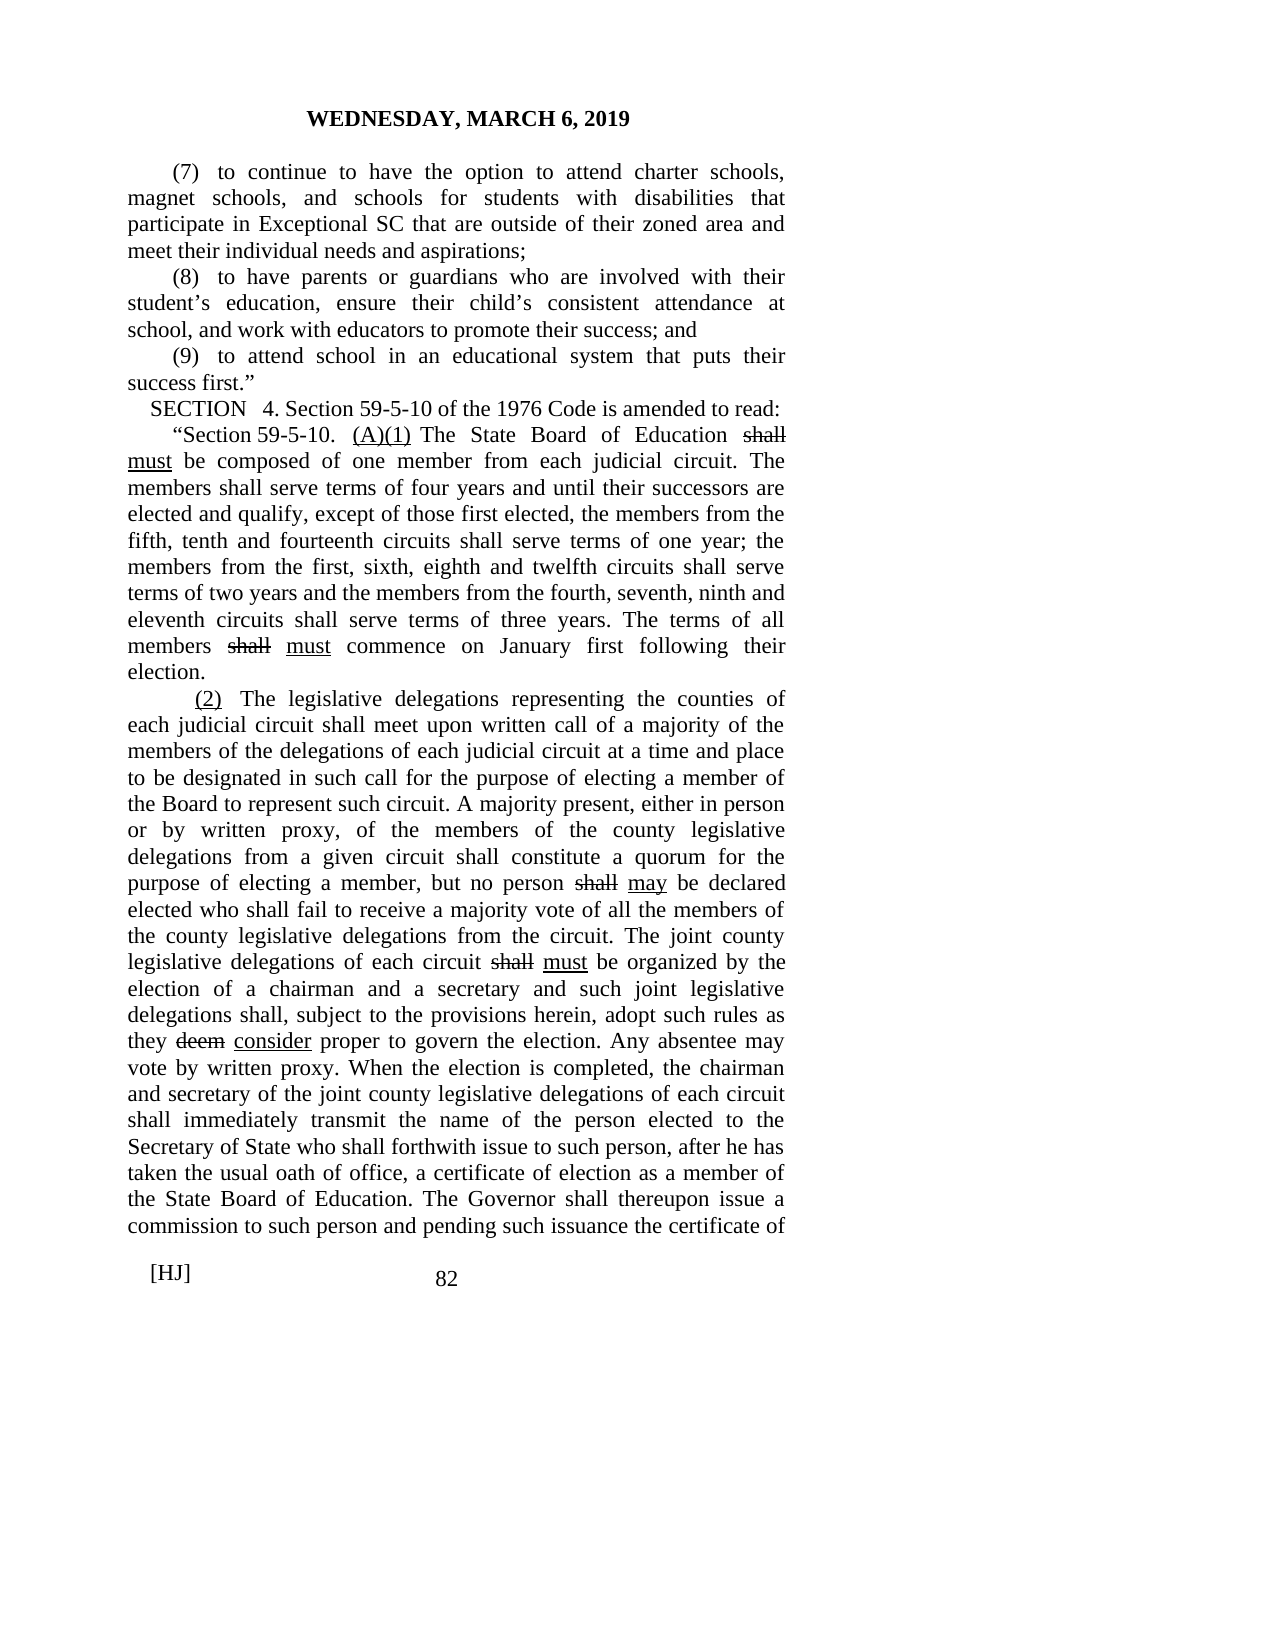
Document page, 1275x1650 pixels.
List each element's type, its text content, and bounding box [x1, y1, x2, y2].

text (7) to continue to have the option to attend charter schools, magnet schools, and schools for students with disabilities that participate in Exceptional SC that are outside of their zoned area and meet their individual needs and aspirations; [127, 158, 786, 263]
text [127, 685, 786, 1238]
text SECTION 4. Section 59-5-10 of the 1976 Code is amended to read: [127, 395, 786, 421]
text “Section 59-5-10. (A)(1) The State Board of Education shall must be composed of one member from each judicial circuit. The members shall serve terms of four years and until their successors are elected and qualify, except of those first elected, the members from the fifth, tenth and fourteenth circuits shall serve terms of one year; the members from the first, sixth, eighth and twelfth circuits shall serve terms of two years and the members from the fourth, seventh, ninth and eleventh circuits shall serve terms of three years. The terms of all members shall must commence on January first following their election. [127, 421, 786, 685]
text (9) to attend school in an educational system that puts their success first.” [127, 342, 786, 395]
text (8) to have parents or guardians who are involved with their student’s education, ensure their child’s consistent attendance at school, and work with educators to promote their success; and [127, 263, 786, 342]
